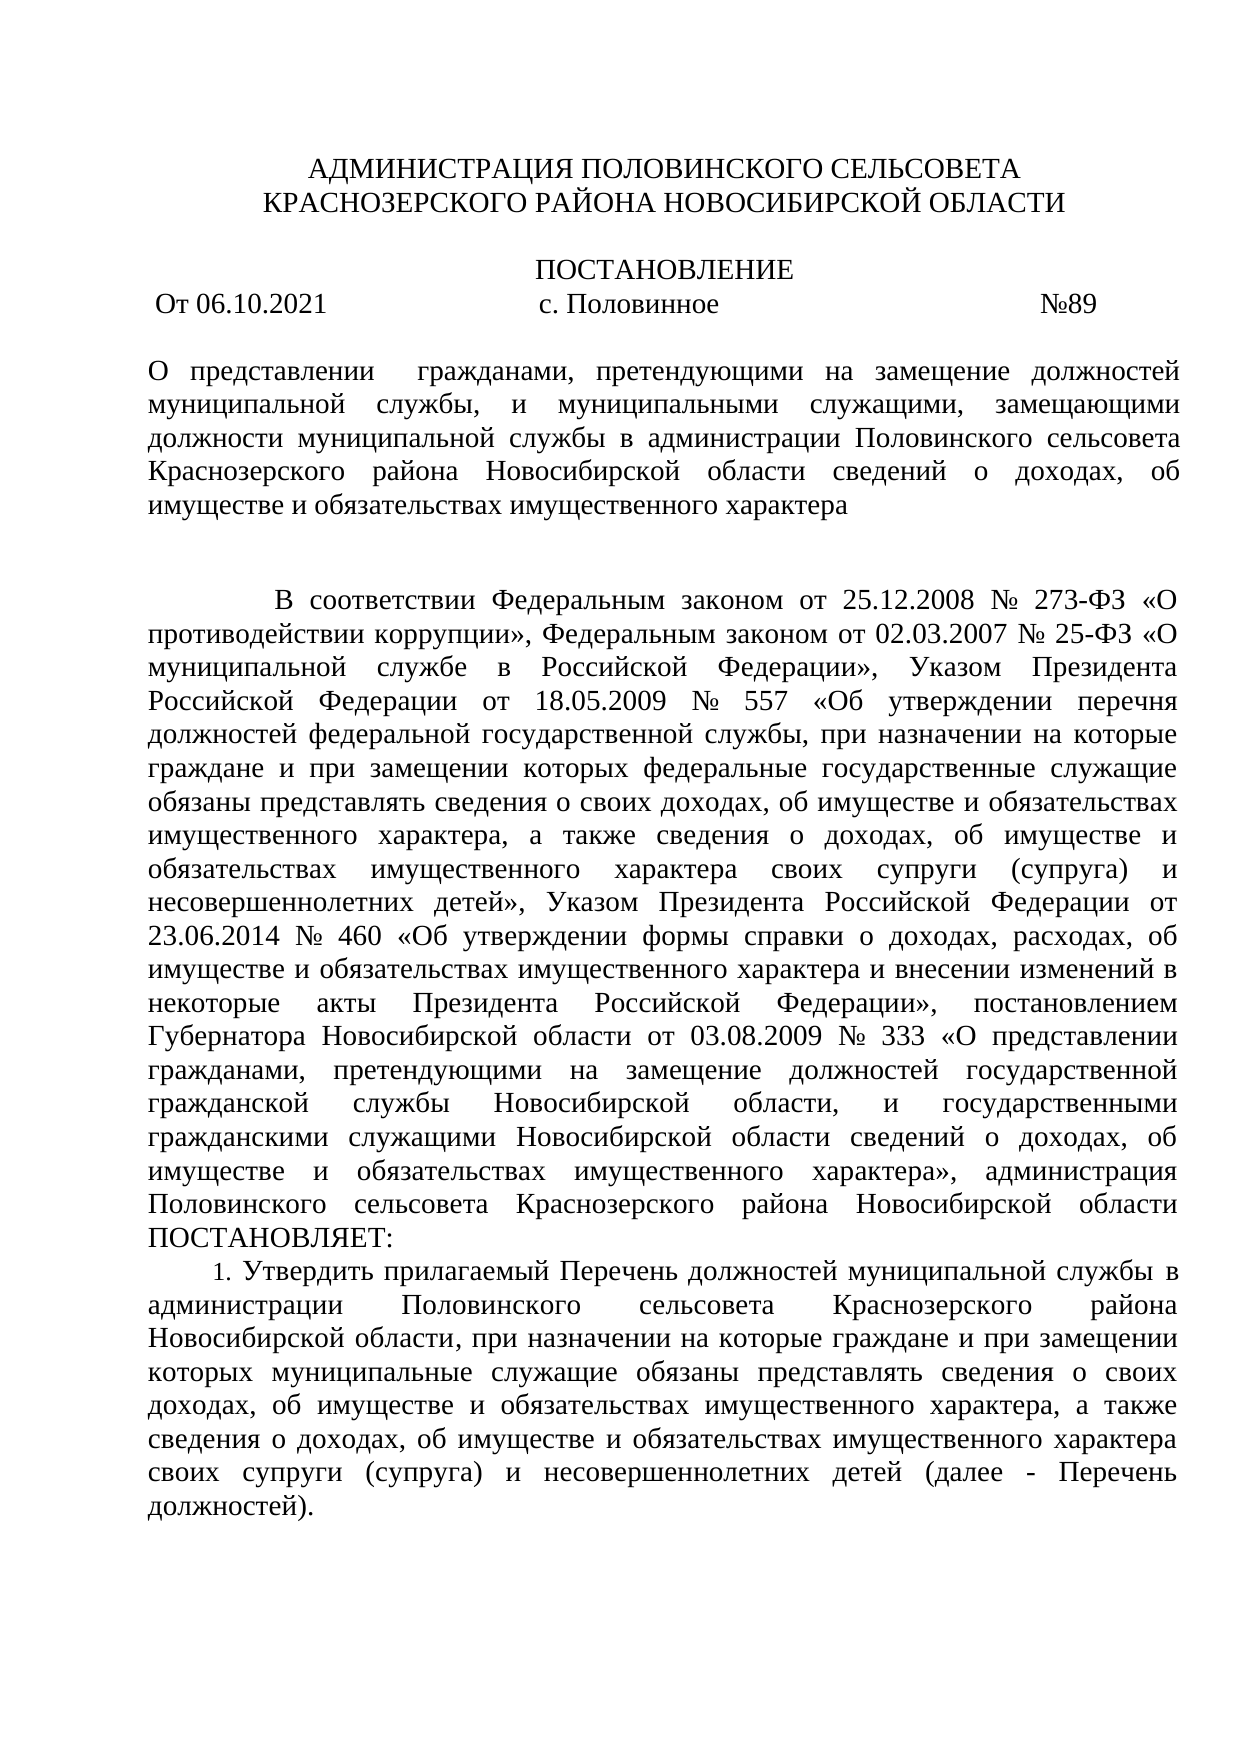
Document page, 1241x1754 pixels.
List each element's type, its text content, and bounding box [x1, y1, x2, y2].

text 1. Утвердить прилагаемый Перечень должностей муниципальной службы в администрации Половинского сельсовета Краснозерского района Новосибирской области, при назначении на которые граждане и при замещении которых муниципальные служащие обязаны представлять сведения о своих доходах, об имуществе и обязательствах имущественного характера, а также сведения о доходах, об имуществе и обязательствах имущественного характера своих супруги (супруга) и несовершеннолетних детей (далее - Перечень должностей). [148, 1254, 1179, 1522]
text ПОСТАНОВЛЕНИЕ [148, 252, 1181, 286]
text От 06.10.2021 с. Половинное №89 [148, 286, 1181, 319]
text В соответствии Федеральным законом от 25.12.2008 № 273-ФЗ «О противодействии коррупции», Федеральным законом от 02.03.2007 № 25-ФЗ «О муниципальной службе в Российской Федерации», Указом Президента Российской Федерации от 18.05.2009 № 557 «Об утверждении перечня должностей федеральной государственной службы, при назначении на которые граждане и при замещении которых федеральные государственные служащие обязаны представлять сведения о своих доходах, об имуществе и обязательствах имущественного характера, а также сведения о доходах, об имуществе и обязательствах имущественного характера своих супруги (супруга) и несовершеннолетних детей», Указом Президента Российской Федерации от 23.06.2014 № 460 «Об утверждении формы справки о доходах, расходах, об имуществе и обязательствах имущественного характера и внесении изменений в некоторые акты Президента Российской Федерации», постановлением Губернатора Новосибирской области от 03.08.2009 № 333 «О представлении гражданами, претендующими на замещение должностей государственной гражданской службы Новосибирской области, и государственными гражданскими служащими Новосибирской области сведений о доходах, об имуществе и обязательствах имущественного характера», администрация Половинского сельсовета Краснозерского района Новосибирской области ПОСТАНОВЛЯЕТ: [148, 583, 1179, 1254]
text АДМИНИСТРАЦИЯ ПОЛОВИНСКОГО СЕЛЬСОВЕТА [148, 152, 1181, 185]
text О представлении гражданами, претендующими на замещение должностей муниципальной службы, и муниципальными служащими, замещающими должности муниципальной службы в администрации Половинского сельсовета Краснозерского района Новосибирской области сведений о доходах, об имуществе и обязательствах имущественного характера [148, 353, 1181, 521]
text КРАСНОЗЕРСКОГО РАЙОНА НОВОСИБИРСКОЙ ОБЛАСТИ [148, 185, 1181, 219]
